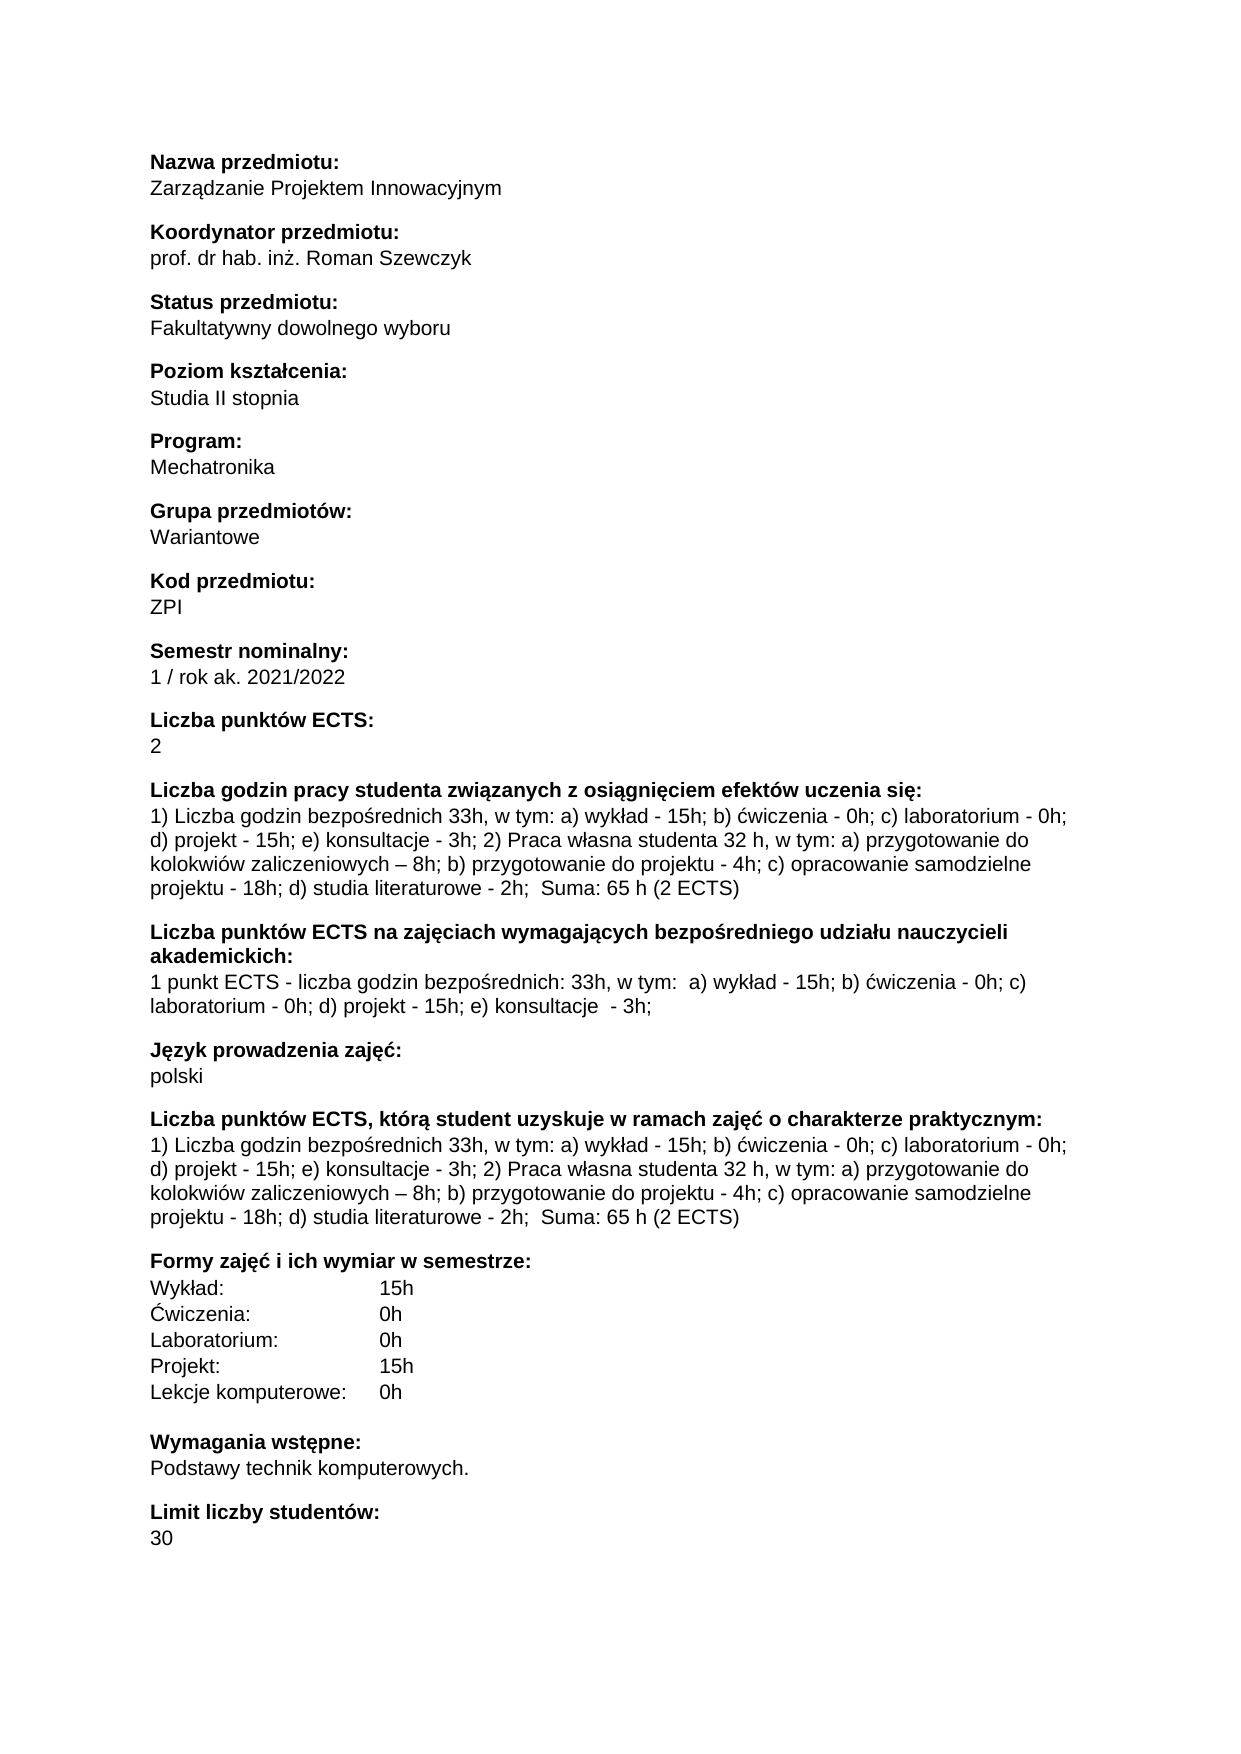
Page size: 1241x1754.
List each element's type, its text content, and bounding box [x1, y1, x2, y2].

text Wymagania wstępne: [150, 1430, 1090, 1454]
text ZPI [150, 595, 1090, 619]
text Liczba godzin pracy studenta związanych z osiągnięciem efektów uczenia się: [150, 778, 1090, 802]
text Nazwa przedmiotu: [150, 150, 1090, 174]
text 1) Liczba godzin bezpośrednich 33h, w tym: a) wykład - 15h; b) ćwiczenia - 0h; c) laboratorium - 0h; d) projekt - 15h; e) konsultacje - 3h; 2) Praca własna studenta 32 h, w tym: a) przygotowanie do kolokwiów zaliczeniowych – 8h; b) przygotowanie do projektu - 4h; c) opracowanie samodzielne projektu - 18h; d) studia literaturowe - 2h; Suma: 65 h (2 ECTS) [150, 1133, 1090, 1229]
text Liczba punktów ECTS na zajęciach wymagających bezpośredniego udziału nauczycieli akademickich: [150, 920, 1090, 968]
text 1 / rok ak. 2021/2022 [150, 664, 1090, 688]
text Limit liczby studentów: [150, 1499, 1090, 1523]
text 2 [150, 734, 1090, 758]
text Liczba punktów ECTS: [150, 708, 1090, 732]
text Poziom kształcenia: [150, 359, 1090, 383]
table_cell 15h [369, 1352, 597, 1378]
table_header Wykład: [140, 1276, 367, 1300]
text Status przedmiotu: [150, 289, 1090, 313]
text Podstawy technik komputerowych. [150, 1456, 1090, 1480]
text Kod przedmiotu: [150, 569, 1090, 593]
text Mechatronika [150, 455, 1090, 479]
text 1 punkt ECTS - liczba godzin bezpośrednich: 33h, w tym: a) wykład - 15h; b) ćwiczenia - 0h; c) laboratorium - 0h; d) projekt - 15h; e) konsultacje - 3h; [150, 970, 1090, 1018]
text 1) Liczba godzin bezpośrednich 33h, w tym: a) wykład - 15h; b) ćwiczenia - 0h; c) laboratorium - 0h; d) projekt - 15h; e) konsultacje - 3h; 2) Praca własna studenta 32 h, w tym: a) przygotowanie do kolokwiów zaliczeniowych – 8h; b) przygotowanie do projektu - 4h; c) opracowanie samodzielne projektu - 18h; d) studia literaturowe - 2h; Suma: 65 h (2 ECTS) [150, 804, 1090, 900]
table_cell Projekt: [140, 1354, 367, 1378]
text Program: [150, 429, 1090, 453]
text Grupa przedmiotów: [150, 499, 1090, 523]
text Formy zajęć i ich wymiar w semestrze: [150, 1249, 1090, 1273]
text polski [150, 1063, 1090, 1087]
text Wariantowe [150, 525, 1090, 549]
table_cell Lekcje komputerowe: [140, 1380, 367, 1404]
text Zarządzanie Projektem Innowacyjnym [150, 176, 1090, 200]
text prof. dr hab. inż. Roman Szewczyk [150, 246, 1090, 270]
table_cell 0h [369, 1300, 597, 1326]
table_cell Ćwiczenia: [140, 1302, 367, 1326]
text Fakultatywny dowolnego wyboru [150, 316, 1090, 339]
text 30 [150, 1526, 1090, 1549]
table_cell 0h [369, 1326, 597, 1352]
text Język prowadzenia zajęć: [150, 1037, 1090, 1061]
table_cell Laboratorium: [140, 1328, 367, 1352]
table_cell 0h [369, 1378, 597, 1404]
text Liczba punktów ECTS, którą student uzyskuje w ramach zajęć o charakterze praktycznym: [150, 1107, 1090, 1131]
text Koordynator przedmiotu: [150, 220, 1090, 244]
text Studia II stopnia [150, 385, 1090, 409]
text Semestr nominalny: [150, 638, 1090, 662]
table_header 15h [369, 1276, 597, 1300]
